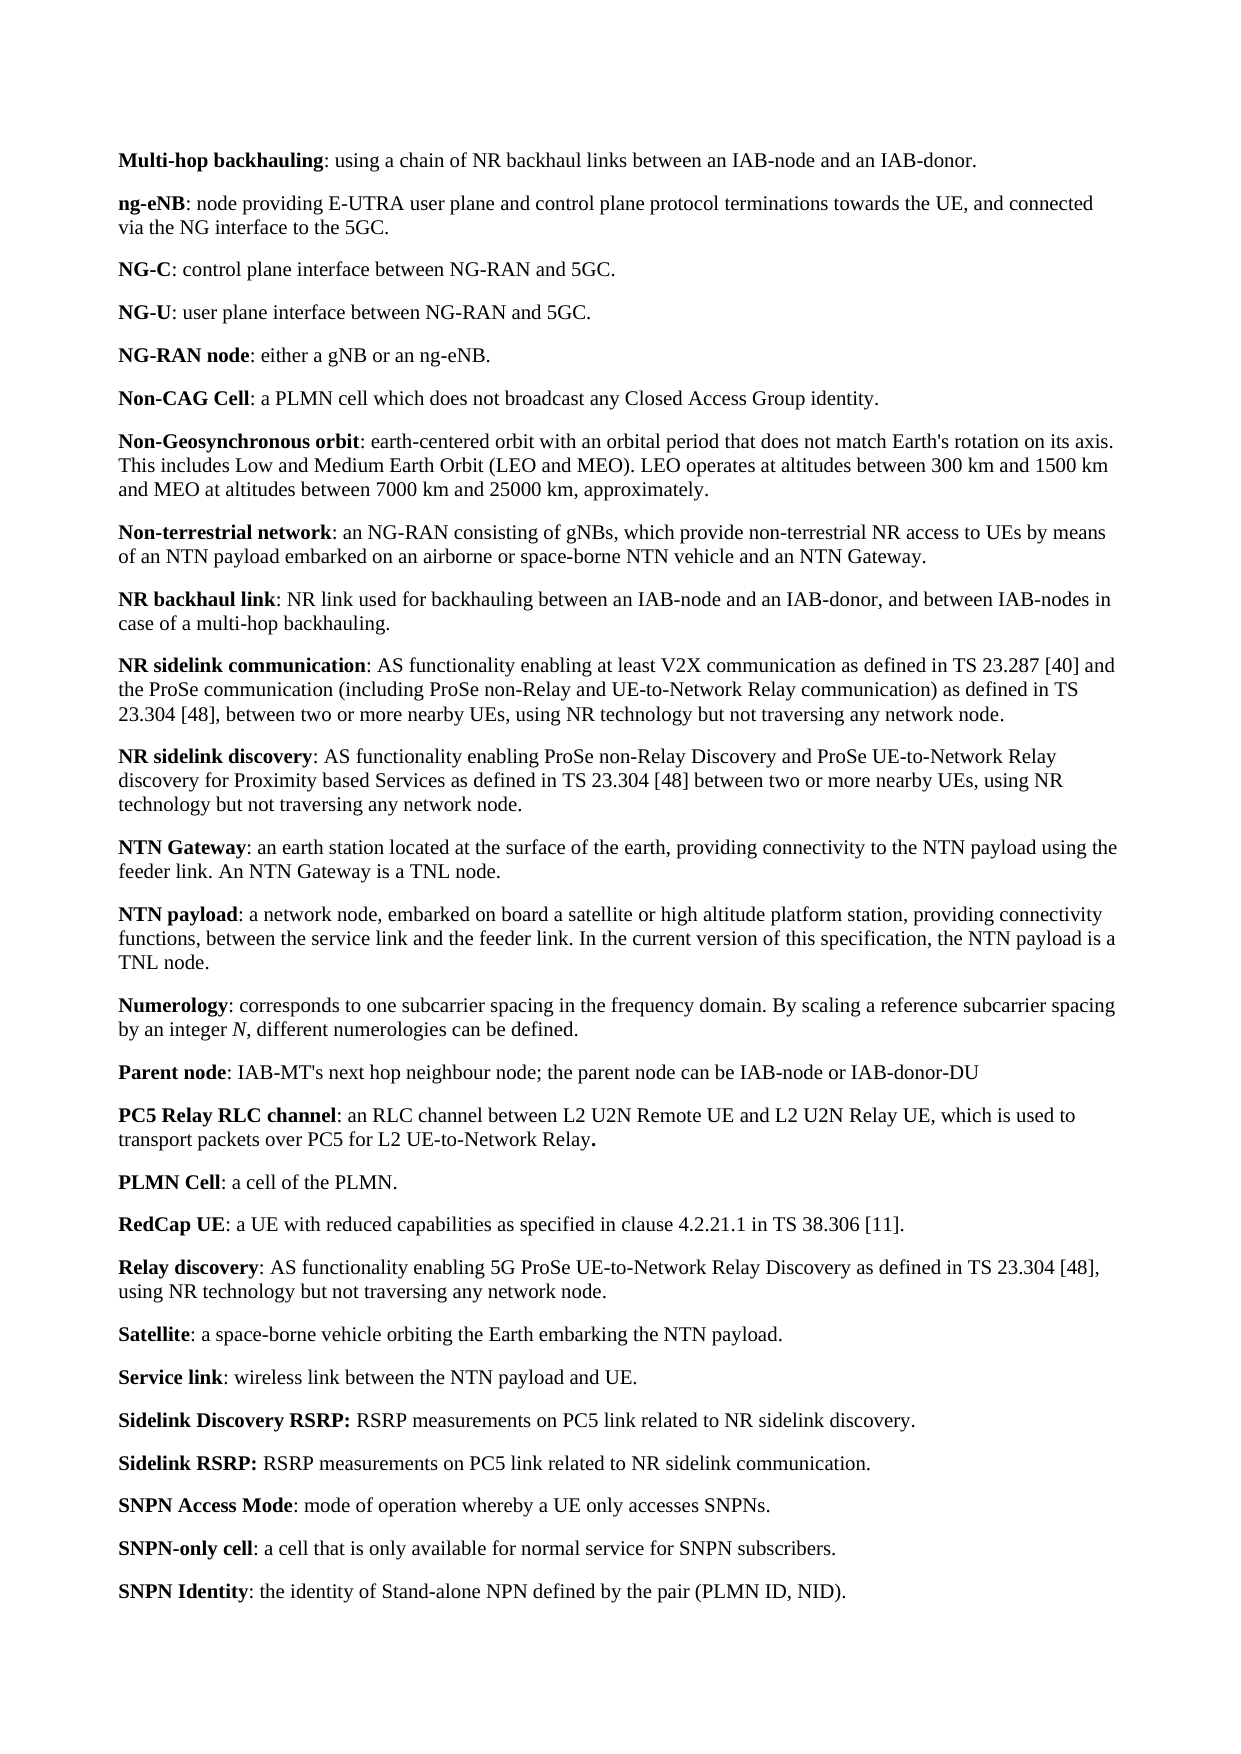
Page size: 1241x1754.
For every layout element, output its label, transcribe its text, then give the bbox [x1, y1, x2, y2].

text NTN Gateway: an earth station located at the surface of the earth, providing connectivity to the NTN payload using the feeder link. An NTN Gateway is a TNL node. [118, 835, 1122, 883]
text NR sidelink discovery: AS functionality enabling ProSe non-Relay Discovery and ProSe UE-to-Network Relay discovery for Proximity based Services as defined in TS 23.304 [48] between two or more nearby UEs, using NR technology but not traversing any network node. [118, 744, 1122, 816]
text SNPN-only cell: a cell that is only available for normal service for SNPN subscribers. [118, 1536, 1122, 1560]
text Multi-hop backhauling: using a chain of NR backhaul links between an IAB-node and an IAB-donor. [118, 148, 1122, 172]
text Non-CAG Cell: a PLMN cell which does not broadcast any Closed Access Group identity. [118, 386, 1122, 410]
text Sidelink Discovery RSRP: RSRP measurements on PC5 link related to NR sidelink discovery. [118, 1408, 1122, 1432]
text Parent node: IAB-MT's next hop neighbour node; the parent node can be IAB-node or IAB-donor-DU [118, 1060, 1122, 1084]
text PC5 Relay RLC channel: an RLC channel between L2 U2N Remote UE and L2 U2N Relay UE, which is used to transport packets over PC5 for L2 UE-to-Network Relay. [118, 1103, 1122, 1151]
text RedCap UE: a UE with reduced capabilities as specified in clause 4.2.21.1 in TS 38.306 [11]. [118, 1212, 1122, 1236]
text SNPN Access Mode: mode of operation whereby a UE only accesses SNPNs. [118, 1493, 1122, 1517]
text Service link: wireless link between the NTN payload and UE. [118, 1365, 1122, 1389]
text NR backhaul link: NR link used for backhauling between an IAB-node and an IAB-donor, and between IAB-nodes in case of a multi-hop backhauling. [118, 586, 1122, 634]
text PLMN Cell: a cell of the PLMN. [118, 1169, 1122, 1194]
text Sidelink RSRP: RSRP measurements on PC5 link related to NR sidelink communication. [118, 1451, 1122, 1474]
text Non-Geosynchronous orbit: earth-centered orbit with an orbital period that does not match Earth's rotation on its axis. This includes Low and Medium Earth Orbit (LEO and MEO). LEO operates at altitudes between 300 km and 1500 km and MEO at altitudes between 7000 km and 25000 km, approximately. [118, 429, 1122, 501]
text Satellite: a space-borne vehicle orbiting the Earth embarking the NTN payload. [118, 1322, 1122, 1346]
text NG-U: user plane interface between NG-RAN and 5GC. [118, 300, 1122, 324]
text NR sidelink communication: AS functionality enabling at least V2X communication as defined in TS 23.287 [40] and the ProSe communication (including ProSe non-Relay and UE-to-Network Relay communication) as defined in TS 23.304 [48], between two or more nearby UEs, using NR technology but not traversing any network node. [118, 653, 1122, 726]
text Non-terrestrial network: an NG-RAN consisting of gNBs, which provide non-terrestrial NR access to UEs by means of an NTN payload embarked on an airborne or space-borne NTN vehicle and an NTN Gateway. [118, 519, 1122, 568]
text Relay discovery: AS functionality enabling 5G ProSe UE-to-Network Relay Discovery as defined in TS 23.304 [48], using NR technology but not traversing any network node. [118, 1255, 1122, 1303]
text SNPN Identity: the identity of Stand-alone NPN defined by the pair (PLMN ID, NID). [118, 1579, 1122, 1603]
text NG-C: control plane interface between NG-RAN and 5GC. [118, 257, 1122, 281]
text Numerology: corresponds to one subcarrier spacing in the frequency domain. By scaling a reference subcarrier spacing by an integer N, different numerologies can be defined. [118, 993, 1122, 1041]
text ng-eNB: node providing E-UTRA user plane and control plane protocol terminations towards the UE, and connected via the NG interface to the 5GC. [118, 191, 1122, 239]
text NG-RAN node: either a gNB or an ng-eNB. [118, 343, 1122, 367]
text NTN payload: a network node, embarked on board a satellite or high altitude platform station, providing connectivity functions, between the service link and the feeder link. In the current version of this specification, the NTN payload is a TNL node. [118, 902, 1122, 974]
